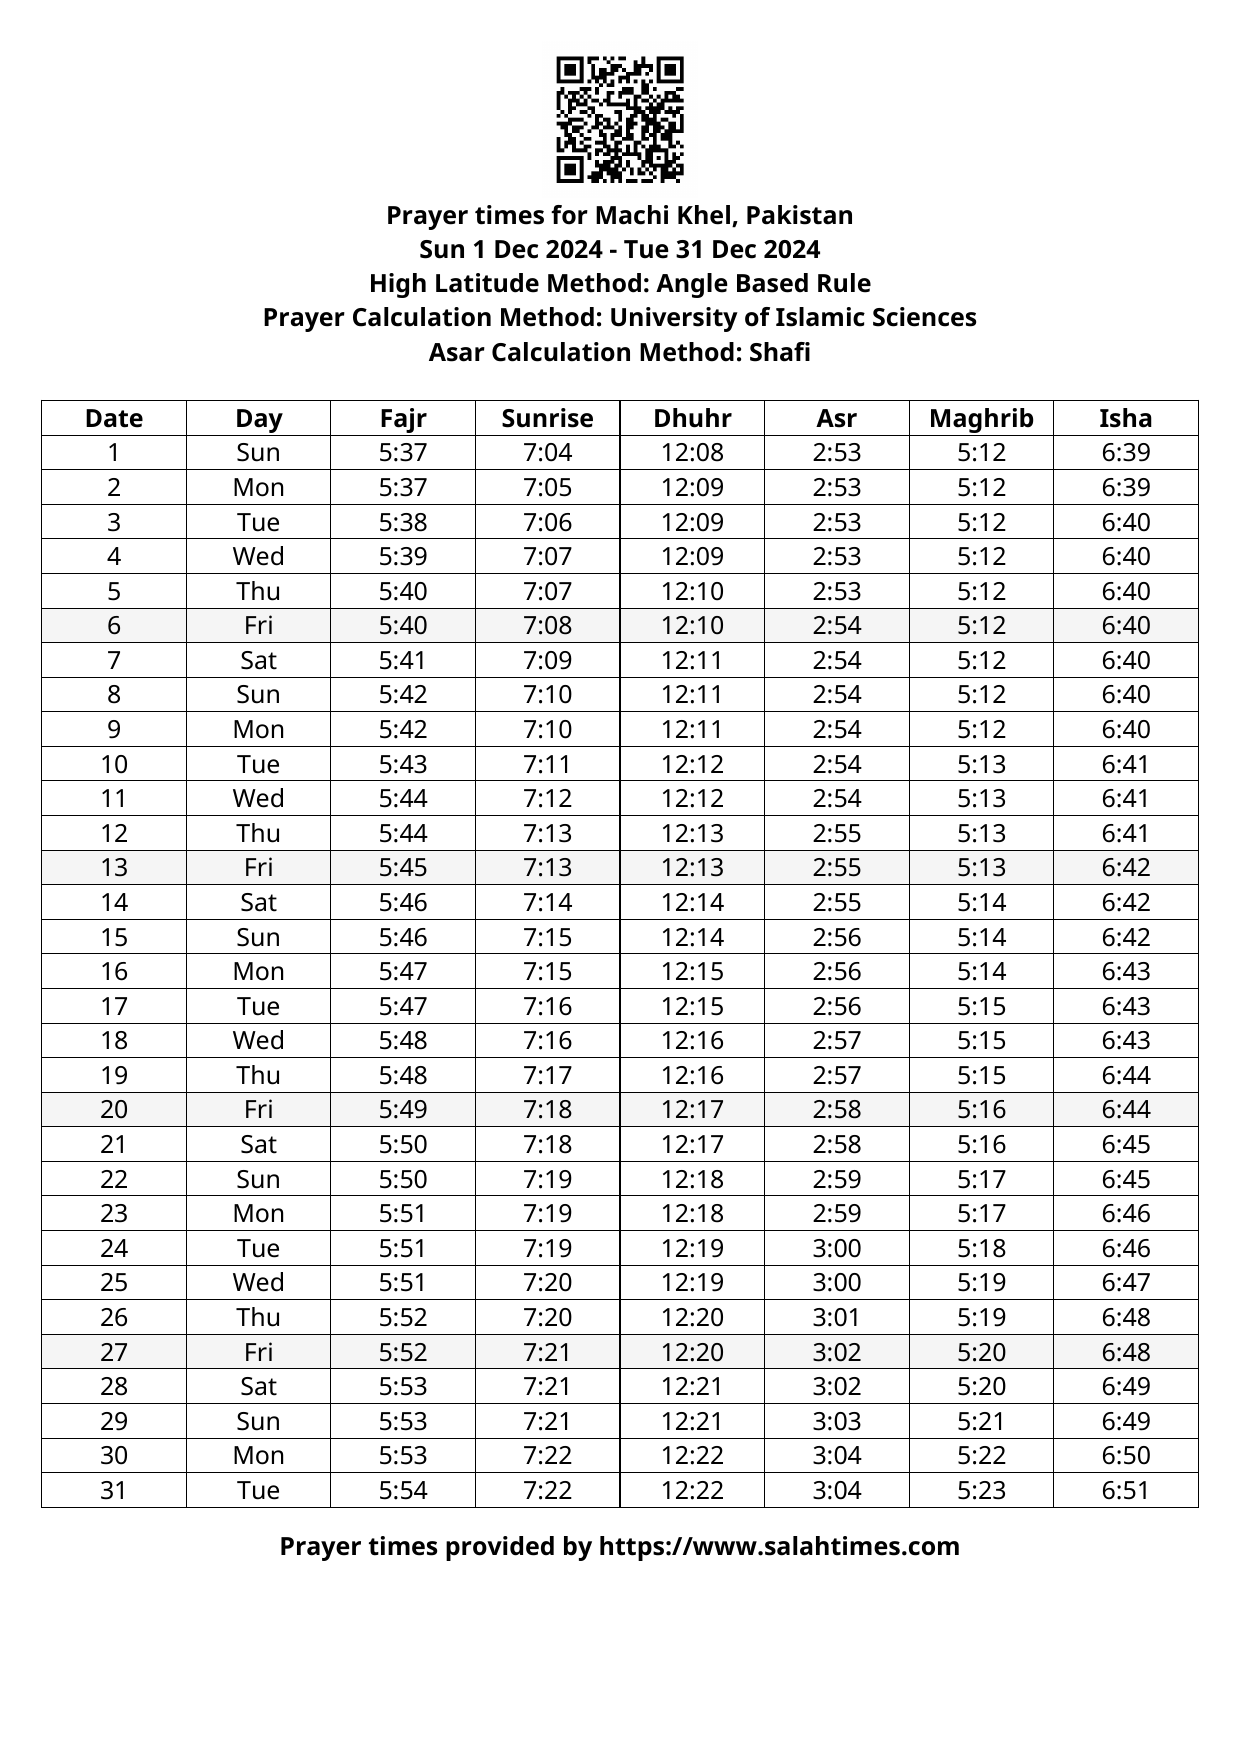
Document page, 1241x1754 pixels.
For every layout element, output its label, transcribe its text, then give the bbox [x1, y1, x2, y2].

table_cell 2:55 [765, 885, 909, 919]
table_cell Mon [187, 470, 330, 504]
table_cell 12:14 [621, 885, 764, 919]
table_cell 5:20 [910, 1335, 1053, 1368]
table_cell 13 [42, 851, 186, 884]
table_cell 6:43 [1054, 989, 1198, 1022]
table_cell 2:54 [765, 609, 909, 642]
table_cell 2:54 [765, 712, 909, 746]
table_cell 7:21 [476, 1404, 619, 1437]
table_cell Sun [187, 1404, 330, 1437]
table_cell 4 [42, 539, 186, 573]
table_cell 5:12 [910, 574, 1053, 607]
table_cell 12:11 [621, 712, 764, 746]
table_cell 2:57 [765, 1058, 909, 1092]
table_cell 12:11 [621, 643, 764, 677]
table_cell Tue [187, 1473, 330, 1507]
table_cell 7:14 [476, 885, 619, 919]
table_cell 30 [42, 1439, 186, 1472]
table_cell 5 [42, 574, 186, 607]
table_cell 3:02 [765, 1335, 909, 1368]
table_cell 2:53 [765, 574, 909, 607]
table_cell 12:08 [621, 436, 764, 469]
table_cell 6:39 [1054, 470, 1198, 504]
table_cell 2:59 [765, 1196, 909, 1230]
table_cell 6:51 [1054, 1473, 1198, 1507]
table_cell 5:51 [331, 1196, 475, 1230]
table_cell 31 [42, 1473, 186, 1507]
table_cell 2:56 [765, 989, 909, 1022]
table_cell 1 [42, 436, 186, 469]
table_cell 16 [42, 954, 186, 988]
table_cell 3:03 [765, 1404, 909, 1437]
table_cell 2:56 [765, 954, 909, 988]
table_cell 7:21 [476, 1369, 619, 1403]
table_cell 7:16 [476, 1024, 619, 1057]
table_cell 7:04 [476, 436, 619, 469]
table_cell 7 [42, 643, 186, 677]
table_cell 5:12 [910, 505, 1053, 538]
table_header Fajr [331, 401, 475, 434]
table_cell Fri [187, 609, 330, 642]
table_cell 12 [42, 816, 186, 849]
table_cell 12:12 [621, 781, 764, 815]
table_cell 12:11 [621, 678, 764, 711]
table_cell Thu [187, 816, 330, 849]
table_cell 5:12 [910, 712, 1053, 746]
table_cell 12:19 [621, 1231, 764, 1264]
table_cell 5:44 [331, 781, 475, 815]
table_cell Tue [187, 505, 330, 538]
table_cell Tue [187, 989, 330, 1022]
table_cell 10 [42, 747, 186, 780]
table_cell 5:20 [910, 1369, 1053, 1403]
table_cell 20 [42, 1093, 186, 1126]
table_cell 19 [42, 1058, 186, 1092]
table_cell 7:08 [476, 609, 619, 642]
table_cell 5:19 [910, 1266, 1053, 1299]
table_header Maghrib [910, 401, 1053, 434]
table_cell 11 [42, 781, 186, 815]
table_cell 2:54 [765, 678, 909, 711]
table_cell 7:19 [476, 1231, 619, 1264]
table_cell 7:05 [476, 470, 619, 504]
text Prayer times provided by https://www.salahtimes.com [42, 1528, 1198, 1563]
table_cell 5:19 [910, 1300, 1053, 1334]
table_cell 17 [42, 989, 186, 1022]
table_cell 7:09 [476, 643, 619, 677]
table_cell 2:54 [765, 643, 909, 677]
table_cell 29 [42, 1404, 186, 1437]
table_cell Mon [187, 1196, 330, 1230]
table_cell 5:49 [331, 1093, 475, 1126]
table_cell 2:53 [765, 436, 909, 469]
table_cell 6:48 [1054, 1300, 1198, 1334]
table_cell 5:14 [910, 920, 1053, 953]
table_cell Mon [187, 712, 330, 746]
table_cell 5:48 [331, 1024, 475, 1057]
table_cell 7:12 [476, 781, 619, 815]
table_cell 5:38 [331, 505, 475, 538]
table_cell 27 [42, 1335, 186, 1368]
table_cell 5:12 [910, 470, 1053, 504]
table_cell 2:55 [765, 816, 909, 849]
table_cell 6 [42, 609, 186, 642]
table_cell 7:13 [476, 816, 619, 849]
table_cell 7:10 [476, 712, 619, 746]
table_cell 2:58 [765, 1093, 909, 1126]
table_cell 12:18 [621, 1162, 764, 1195]
table_cell 5:12 [910, 678, 1053, 711]
table_cell 6:47 [1054, 1266, 1198, 1299]
table_cell 5:47 [331, 989, 475, 1022]
table_cell Wed [187, 539, 330, 573]
table_cell 5:47 [331, 954, 475, 988]
table_cell 7:16 [476, 989, 619, 1022]
table_cell 12:17 [621, 1127, 764, 1161]
table_cell 22 [42, 1162, 186, 1195]
table_cell 6:50 [1054, 1439, 1198, 1472]
table_cell 3:00 [765, 1266, 909, 1299]
table_cell 5:50 [331, 1127, 475, 1161]
table_cell 5:15 [910, 1058, 1053, 1092]
text Prayer Calculation Method: University of Islamic Sciences [42, 300, 1198, 334]
table_cell 7:19 [476, 1196, 619, 1230]
table_cell 3:04 [765, 1439, 909, 1472]
table_cell 2:59 [765, 1162, 909, 1195]
table_cell 7:11 [476, 747, 619, 780]
table_cell 5:48 [331, 1058, 475, 1092]
table_header Dhuhr [621, 401, 764, 434]
table_cell Sun [187, 436, 330, 469]
table_cell 6:41 [1054, 781, 1198, 815]
table_cell 9 [42, 712, 186, 746]
table_cell 25 [42, 1266, 186, 1299]
table_cell 3:01 [765, 1300, 909, 1334]
table_cell 24 [42, 1231, 186, 1264]
table_cell 5:45 [331, 851, 475, 884]
table_cell 5:17 [910, 1196, 1053, 1230]
table_cell 5:50 [331, 1162, 475, 1195]
table_cell 7:15 [476, 954, 619, 988]
table_cell Sat [187, 885, 330, 919]
table_cell 5:16 [910, 1127, 1053, 1161]
table_cell 5:14 [910, 885, 1053, 919]
table_cell 5:43 [331, 747, 475, 780]
table_cell 6:43 [1054, 1024, 1198, 1057]
table_cell 6:40 [1054, 643, 1198, 677]
table_cell Thu [187, 1058, 330, 1092]
table_cell 21 [42, 1127, 186, 1161]
table_cell 12:20 [621, 1300, 764, 1334]
text Prayer times for Machi Khel, Pakistan [42, 198, 1198, 232]
table_cell Fri [187, 1093, 330, 1126]
table_cell 6:40 [1054, 609, 1198, 642]
table_cell 7:07 [476, 574, 619, 607]
table_cell 7:07 [476, 539, 619, 573]
table_cell 18 [42, 1024, 186, 1057]
table_header Asr [765, 401, 909, 434]
table_cell 5:37 [331, 470, 475, 504]
table_header Isha [1054, 401, 1198, 434]
table_cell 5:23 [910, 1473, 1053, 1507]
table_cell 5:52 [331, 1335, 475, 1368]
table_cell 7:18 [476, 1093, 619, 1126]
table_cell 5:13 [910, 747, 1053, 780]
table_cell 12:22 [621, 1473, 764, 1507]
table_cell 12:12 [621, 747, 764, 780]
table_cell 23 [42, 1196, 186, 1230]
table_cell 5:37 [331, 436, 475, 469]
table_cell 2 [42, 470, 186, 504]
table_cell 5:54 [331, 1473, 475, 1507]
table_cell 12:21 [621, 1369, 764, 1403]
table_cell 7:22 [476, 1439, 619, 1472]
table_cell 7:06 [476, 505, 619, 538]
table_cell 2:54 [765, 781, 909, 815]
table_cell 7:20 [476, 1300, 619, 1334]
table_cell 7:13 [476, 851, 619, 884]
table_cell 7:19 [476, 1162, 619, 1195]
picture [542, 41, 699, 198]
table_cell 6:45 [1054, 1162, 1198, 1195]
table_cell Fri [187, 1335, 330, 1368]
table_cell 5:12 [910, 609, 1053, 642]
table_cell 6:40 [1054, 678, 1198, 711]
table_cell Sat [187, 1369, 330, 1403]
table_cell Wed [187, 1266, 330, 1299]
table_cell 12:10 [621, 574, 764, 607]
table_cell 7:15 [476, 920, 619, 953]
table_cell 2:54 [765, 747, 909, 780]
table_cell 5:51 [331, 1231, 475, 1264]
table_cell Sat [187, 643, 330, 677]
table_cell 5:40 [331, 574, 475, 607]
table_cell 5:46 [331, 885, 475, 919]
table_cell 2:58 [765, 1127, 909, 1161]
table_cell 7:20 [476, 1266, 619, 1299]
table_cell Tue [187, 747, 330, 780]
table_cell 12:14 [621, 920, 764, 953]
table_cell 12:09 [621, 539, 764, 573]
table_cell 6:40 [1054, 574, 1198, 607]
table_cell 12:21 [621, 1404, 764, 1437]
table_cell 7:17 [476, 1058, 619, 1092]
table_cell 5:21 [910, 1404, 1053, 1437]
table_cell 7:22 [476, 1473, 619, 1507]
table_cell 6:40 [1054, 505, 1198, 538]
table_cell 5:12 [910, 643, 1053, 677]
table_cell 5:13 [910, 781, 1053, 815]
table_cell 2:53 [765, 505, 909, 538]
table_cell Mon [187, 954, 330, 988]
table_cell 7:10 [476, 678, 619, 711]
table_cell 5:51 [331, 1266, 475, 1299]
table_cell 5:16 [910, 1093, 1053, 1126]
table_cell 2:53 [765, 539, 909, 573]
table_cell 5:12 [910, 436, 1053, 469]
table_cell 5:13 [910, 851, 1053, 884]
table_cell Mon [187, 1439, 330, 1472]
table_cell 15 [42, 920, 186, 953]
table_cell 12:13 [621, 816, 764, 849]
table_cell 12:16 [621, 1024, 764, 1057]
table_cell 6:48 [1054, 1335, 1198, 1368]
table_cell 28 [42, 1369, 186, 1403]
table_cell 6:40 [1054, 712, 1198, 746]
table_cell 6:41 [1054, 747, 1198, 780]
table_cell 3:02 [765, 1369, 909, 1403]
table_cell 12:20 [621, 1335, 764, 1368]
table_cell 5:41 [331, 643, 475, 677]
table_header Day [187, 401, 330, 434]
table_cell 5:53 [331, 1369, 475, 1403]
text Asar Calculation Method: Shafi [42, 334, 1198, 368]
table_cell 7:21 [476, 1335, 619, 1368]
table_cell 14 [42, 885, 186, 919]
table_cell 6:49 [1054, 1369, 1198, 1403]
table_header Date [42, 401, 186, 434]
table_cell 6:44 [1054, 1093, 1198, 1126]
table_cell 12:16 [621, 1058, 764, 1092]
table_cell Wed [187, 781, 330, 815]
table_cell 3 [42, 505, 186, 538]
table_cell 2:57 [765, 1024, 909, 1057]
table_cell 12:18 [621, 1196, 764, 1230]
table_cell 6:43 [1054, 954, 1198, 988]
table_cell Wed [187, 1024, 330, 1057]
table_cell 5:39 [331, 539, 475, 573]
table_cell Sun [187, 920, 330, 953]
table_cell 6:46 [1054, 1231, 1198, 1264]
table_cell 5:22 [910, 1439, 1053, 1472]
table_cell 2:55 [765, 851, 909, 884]
table_cell 12:15 [621, 989, 764, 1022]
table_cell 5:53 [331, 1439, 475, 1472]
table_cell 5:12 [910, 539, 1053, 573]
table_cell Fri [187, 851, 330, 884]
table_cell 12:22 [621, 1439, 764, 1472]
table_cell Sun [187, 678, 330, 711]
table_cell 5:15 [910, 1024, 1053, 1057]
table_cell 5:17 [910, 1162, 1053, 1195]
table_cell 6:42 [1054, 920, 1198, 953]
table_cell Sun [187, 1162, 330, 1195]
table_cell Sat [187, 1127, 330, 1161]
table_cell 5:14 [910, 954, 1053, 988]
table_cell 5:53 [331, 1404, 475, 1437]
table_cell 12:17 [621, 1093, 764, 1126]
table_header Sunrise [476, 401, 619, 434]
table_cell 6:44 [1054, 1058, 1198, 1092]
table_cell 12:09 [621, 505, 764, 538]
table_cell 5:42 [331, 678, 475, 711]
table_cell 6:45 [1054, 1127, 1198, 1161]
table_cell 5:13 [910, 816, 1053, 849]
table_cell 5:42 [331, 712, 475, 746]
table_cell 6:41 [1054, 816, 1198, 849]
table_cell 12:09 [621, 470, 764, 504]
table_cell 6:40 [1054, 539, 1198, 573]
table_cell 5:46 [331, 920, 475, 953]
table_cell 5:52 [331, 1300, 475, 1334]
text High Latitude Method: Angle Based Rule [42, 266, 1198, 300]
table_cell 6:42 [1054, 885, 1198, 919]
table_cell 26 [42, 1300, 186, 1334]
table_cell 5:18 [910, 1231, 1053, 1264]
table_cell 12:15 [621, 954, 764, 988]
table_cell 5:40 [331, 609, 475, 642]
table_cell Thu [187, 574, 330, 607]
table_cell 3:00 [765, 1231, 909, 1264]
table_cell 5:15 [910, 989, 1053, 1022]
table_cell 5:44 [331, 816, 475, 849]
table_cell 8 [42, 678, 186, 711]
table_cell 3:04 [765, 1473, 909, 1507]
table_cell 7:18 [476, 1127, 619, 1161]
table_cell Thu [187, 1300, 330, 1334]
table_cell 2:56 [765, 920, 909, 953]
table_cell Tue [187, 1231, 330, 1264]
table_cell 6:49 [1054, 1404, 1198, 1437]
table_cell 12:13 [621, 851, 764, 884]
table_cell 12:10 [621, 609, 764, 642]
table_cell 6:39 [1054, 436, 1198, 469]
table_cell 6:42 [1054, 851, 1198, 884]
table_cell 6:46 [1054, 1196, 1198, 1230]
table_cell 2:53 [765, 470, 909, 504]
text Sun 1 Dec 2024 - Tue 31 Dec 2024 [42, 232, 1198, 266]
table_cell 12:19 [621, 1266, 764, 1299]
